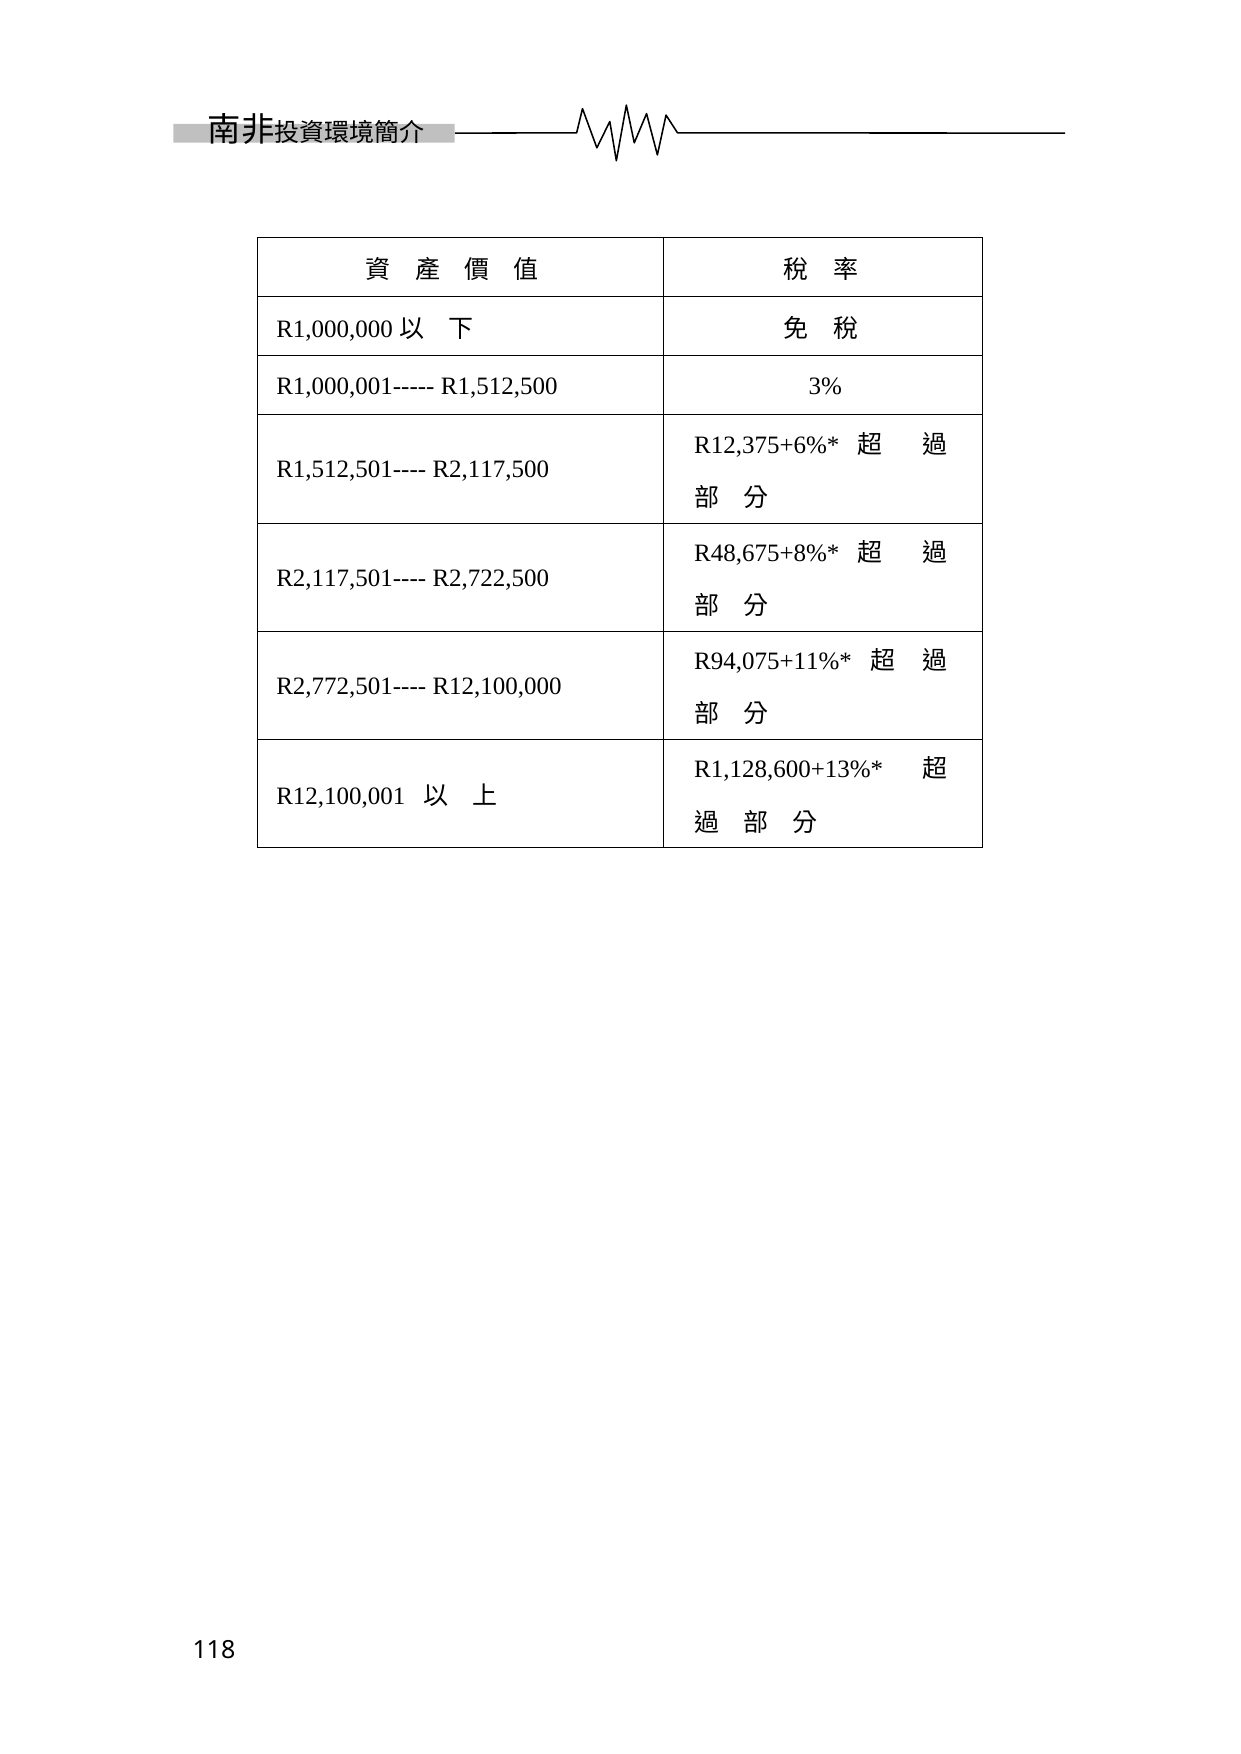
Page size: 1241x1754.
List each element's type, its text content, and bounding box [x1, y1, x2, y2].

table_header 稅率 [664, 238, 982, 296]
table_cell R12,375+6%*超過部分 [664, 415, 982, 522]
table_cell R1,000,001----- R1,512,500 [258, 356, 663, 414]
table_cell R12,100,001以上 [258, 740, 663, 847]
table_cell R2,772,501---- R12,100,000 [258, 632, 663, 739]
table_cell R2,117,501---- R2,722,500 [258, 524, 663, 631]
table_cell 免稅 [664, 297, 982, 355]
table_cell R94,075+11%*超過部分 [664, 632, 982, 739]
table_header 資產價值 [258, 238, 663, 296]
table_cell R1,512,501---- R2,117,500 [258, 415, 663, 522]
table_cell R48,675+8%*超過部分 [664, 524, 982, 631]
table_cell 3% [664, 356, 982, 414]
table_cell R1,128,600+13%*超過部分 [664, 740, 982, 847]
table_cell R1,000,000以下 [258, 297, 663, 355]
